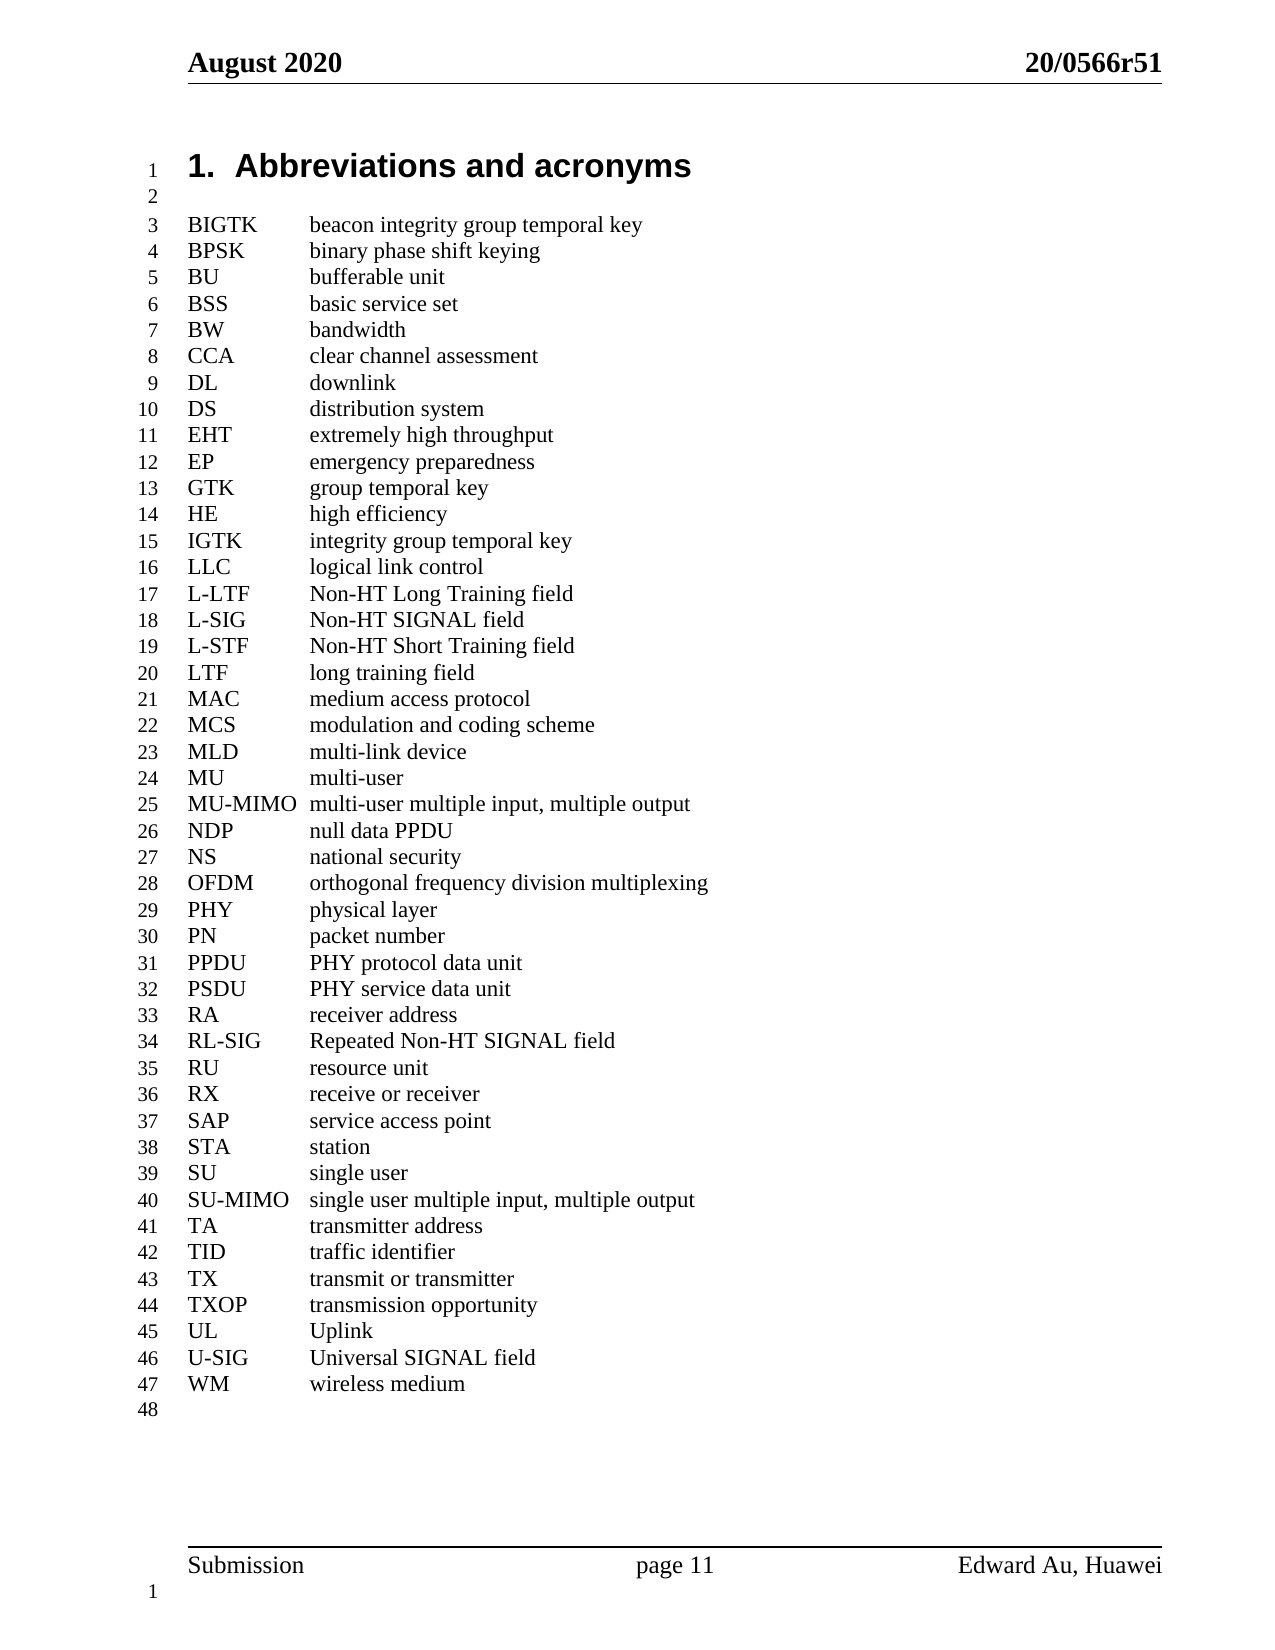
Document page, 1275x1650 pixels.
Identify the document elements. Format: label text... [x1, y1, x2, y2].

text SAP service access point [187, 1107, 1162, 1133]
text SU-MIMO single user multiple input, multiple output [187, 1186, 1162, 1212]
text MAC medium access protocol [187, 685, 1162, 711]
text RU resource unit [187, 1054, 1162, 1080]
text MU multi-user [187, 764, 1162, 790]
text U-SIG Universal SIGNAL field [187, 1344, 1162, 1370]
text EHT extremely high throughput [187, 421, 1162, 448]
text BIGTK beacon integrity group temporal key [187, 211, 1162, 237]
text BW bandwidth [187, 316, 1162, 342]
text SU single user [187, 1159, 1162, 1186]
text PHY physical layer [187, 896, 1162, 922]
text TXOP transmission opportunity [187, 1291, 1162, 1317]
text DL downlink [187, 369, 1162, 395]
text GTK group temporal key [187, 474, 1162, 501]
text UL Uplink [187, 1317, 1162, 1344]
text STA station [187, 1133, 1162, 1159]
text CCA clear channel assessment [187, 342, 1162, 369]
text LTF long training field [187, 659, 1162, 685]
text L-STF Non-HT Short Training field [187, 632, 1162, 659]
text HE high efficiency [187, 501, 1162, 527]
text L-SIG Non-HT SIGNAL field [187, 606, 1162, 632]
text RX receive or receiver [187, 1080, 1162, 1107]
text MLD multi-link device [187, 738, 1162, 764]
text OFDM orthogonal frequency division multiplexing [187, 869, 1162, 896]
text L-LTF Non-HT Long Training field [187, 579, 1162, 606]
text IGTK integrity group temporal key [187, 527, 1162, 553]
text RL-SIG Repeated Non-HT SIGNAL field [187, 1028, 1162, 1054]
text TID traffic identifier [187, 1238, 1162, 1265]
text EP emergency preparedness [187, 448, 1162, 474]
text BU bufferable unit [187, 263, 1162, 290]
text TX transmit or transmitter [187, 1265, 1162, 1291]
text PN packet number [187, 922, 1162, 948]
text TA transmitter address [187, 1212, 1162, 1238]
text PPDU PHY protocol data unit [187, 948, 1162, 975]
text LLC logical link control [187, 553, 1162, 579]
subtitle Abbreviations and acronyms [187, 146, 1162, 184]
text DS distribution system [187, 395, 1162, 421]
text PSDU PHY service data unit [187, 975, 1162, 1001]
text RA receiver address [187, 1001, 1162, 1028]
text BSS basic service set [187, 290, 1162, 316]
text MCS modulation and coding scheme [187, 711, 1162, 738]
text WM wireless medium [187, 1370, 1162, 1397]
text NS national security [187, 843, 1162, 869]
text NDP null data PPDU [187, 817, 1162, 843]
text MU-MIMO multi-user multiple input, multiple output [187, 790, 1162, 817]
text BPSK binary phase shift keying [187, 237, 1162, 263]
